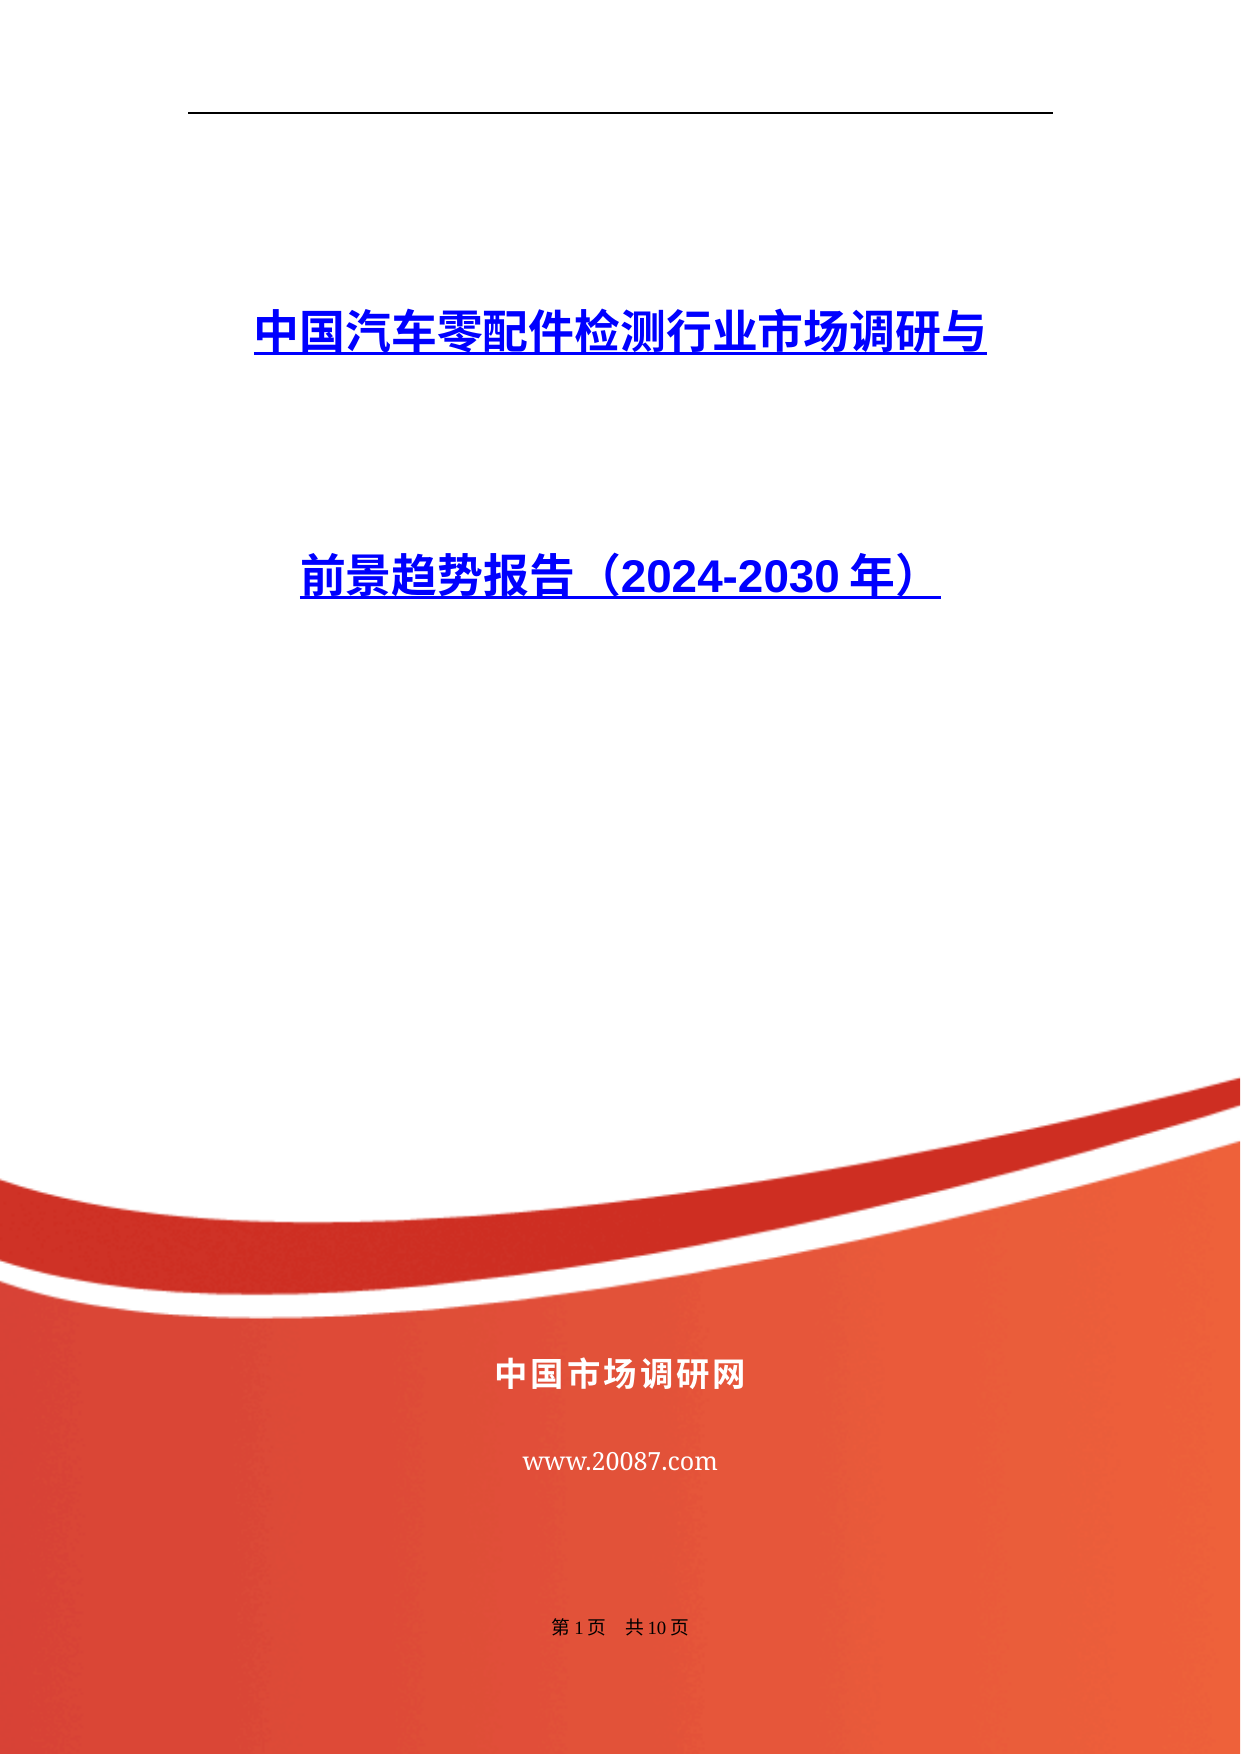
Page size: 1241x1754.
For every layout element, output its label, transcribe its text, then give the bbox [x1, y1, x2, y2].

picture [0, 1006, 1241, 1754]
table_header 中国汽车零配件检测行业市场调研与前景趋势报告（2024-2030年） [188, 207, 1053, 773]
subtitle 中国市场调研网 [187, 1339, 1053, 1404]
text www.20087.com [187, 1428, 1053, 1493]
